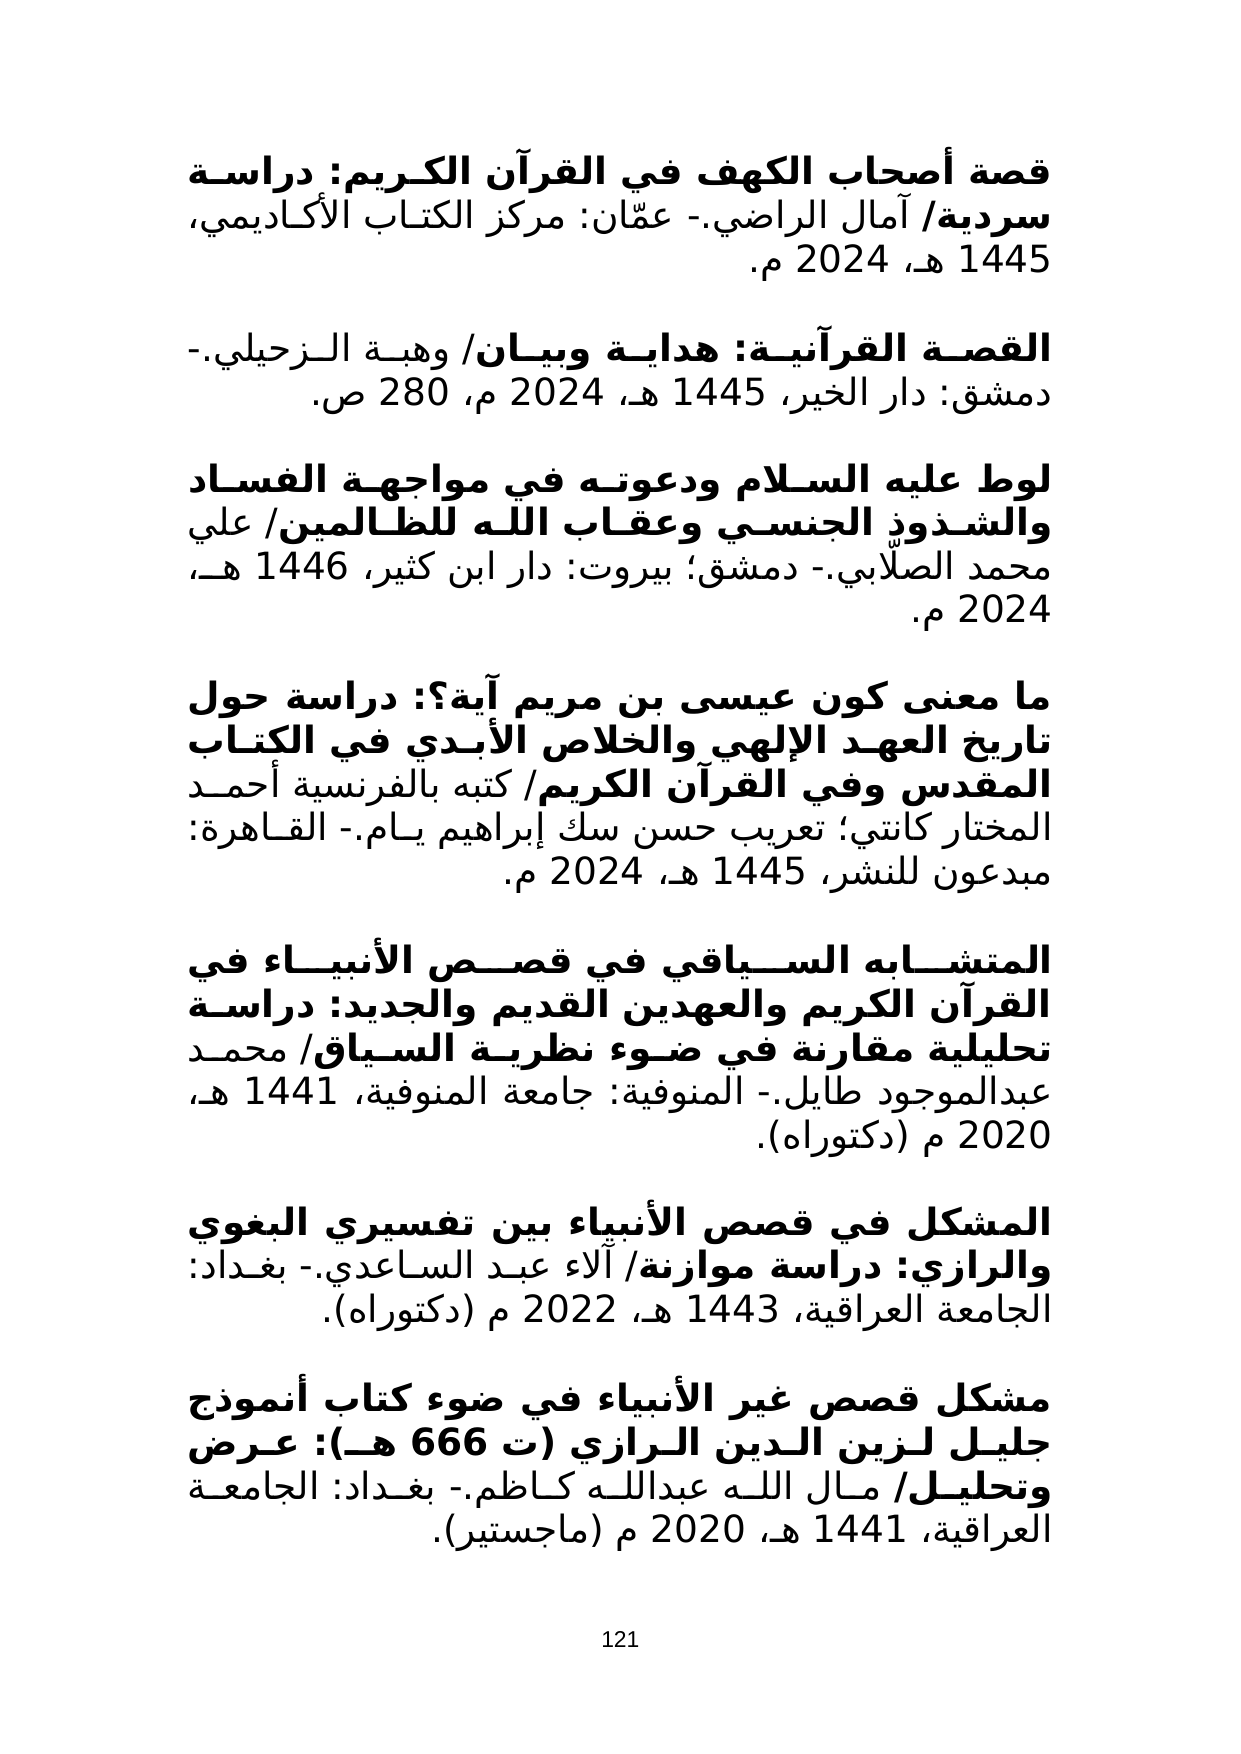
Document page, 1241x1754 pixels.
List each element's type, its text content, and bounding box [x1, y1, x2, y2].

text المشكل في قصص الأنبياء بين تفسيري البغوي والرازي: دراسة موازنة/ آلاء عبد الساعدي.- بغداد: الجامعة العراقية، 1443 هـ، 2022 م (دكتوراه). [187, 1200, 1053, 1331]
text مشكل قصص غير الأنبياء في ضوء كتاب أنموذج جليل لزين الدين الرازي (ت 666 هـ): عرض وتحليل/ مال الله عبدالله كاظم.- بغداد: الجامعة العراقية، 1441 هـ، 2020 م (ماجستير). [187, 1377, 1053, 1552]
text القصة القرآنية: هداية وبيان/ وهبة الزحيلي.- دمشق: دار الخير، 1445 هـ، 2024 م، 280 ص. [187, 327, 1053, 414]
text لوط عليه السلام ودعوته في مواجهة الفساد والشذوذ الجنسي وعقاب الله للظالمين/ علي محمد الصلّابي.- دمشق؛ بيروت: دار ابن كثير، 1446 هـ، 2024 م. [187, 457, 1053, 632]
text قصة أصحاب الكهف في القرآن الكريم: دراسة سردية/ آمال الراضي.- عمّان: مركز الكتاب الأكاديمي، 1445 هـ، 2024 م. [187, 150, 1053, 281]
text المتشابه السياقي في قصص الأنبياء في القرآن الكريم والعهدين القديم والجديد: دراسة تحليلية مقارنة في ضوء نظرية السياق/ محمد عبدالموجود طايل.- المنوفية: جامعة المنوفية، 1441 هـ، 2020 م (دكتوراه). [187, 939, 1053, 1157]
text ما معنى كون عيسى بن مريم آية؟: دراسة حول تاريخ العهد الإلهي والخلاص الأبدي في الكتاب المقدس وفي القرآن الكريم/ كتبه بالفرنسية أحمد المختار كانتي؛ تعريب حسن سك إبراهيم يام.- القاهرة: مبدعون للنشر، 1445 هـ، 2024 م. [187, 675, 1053, 893]
